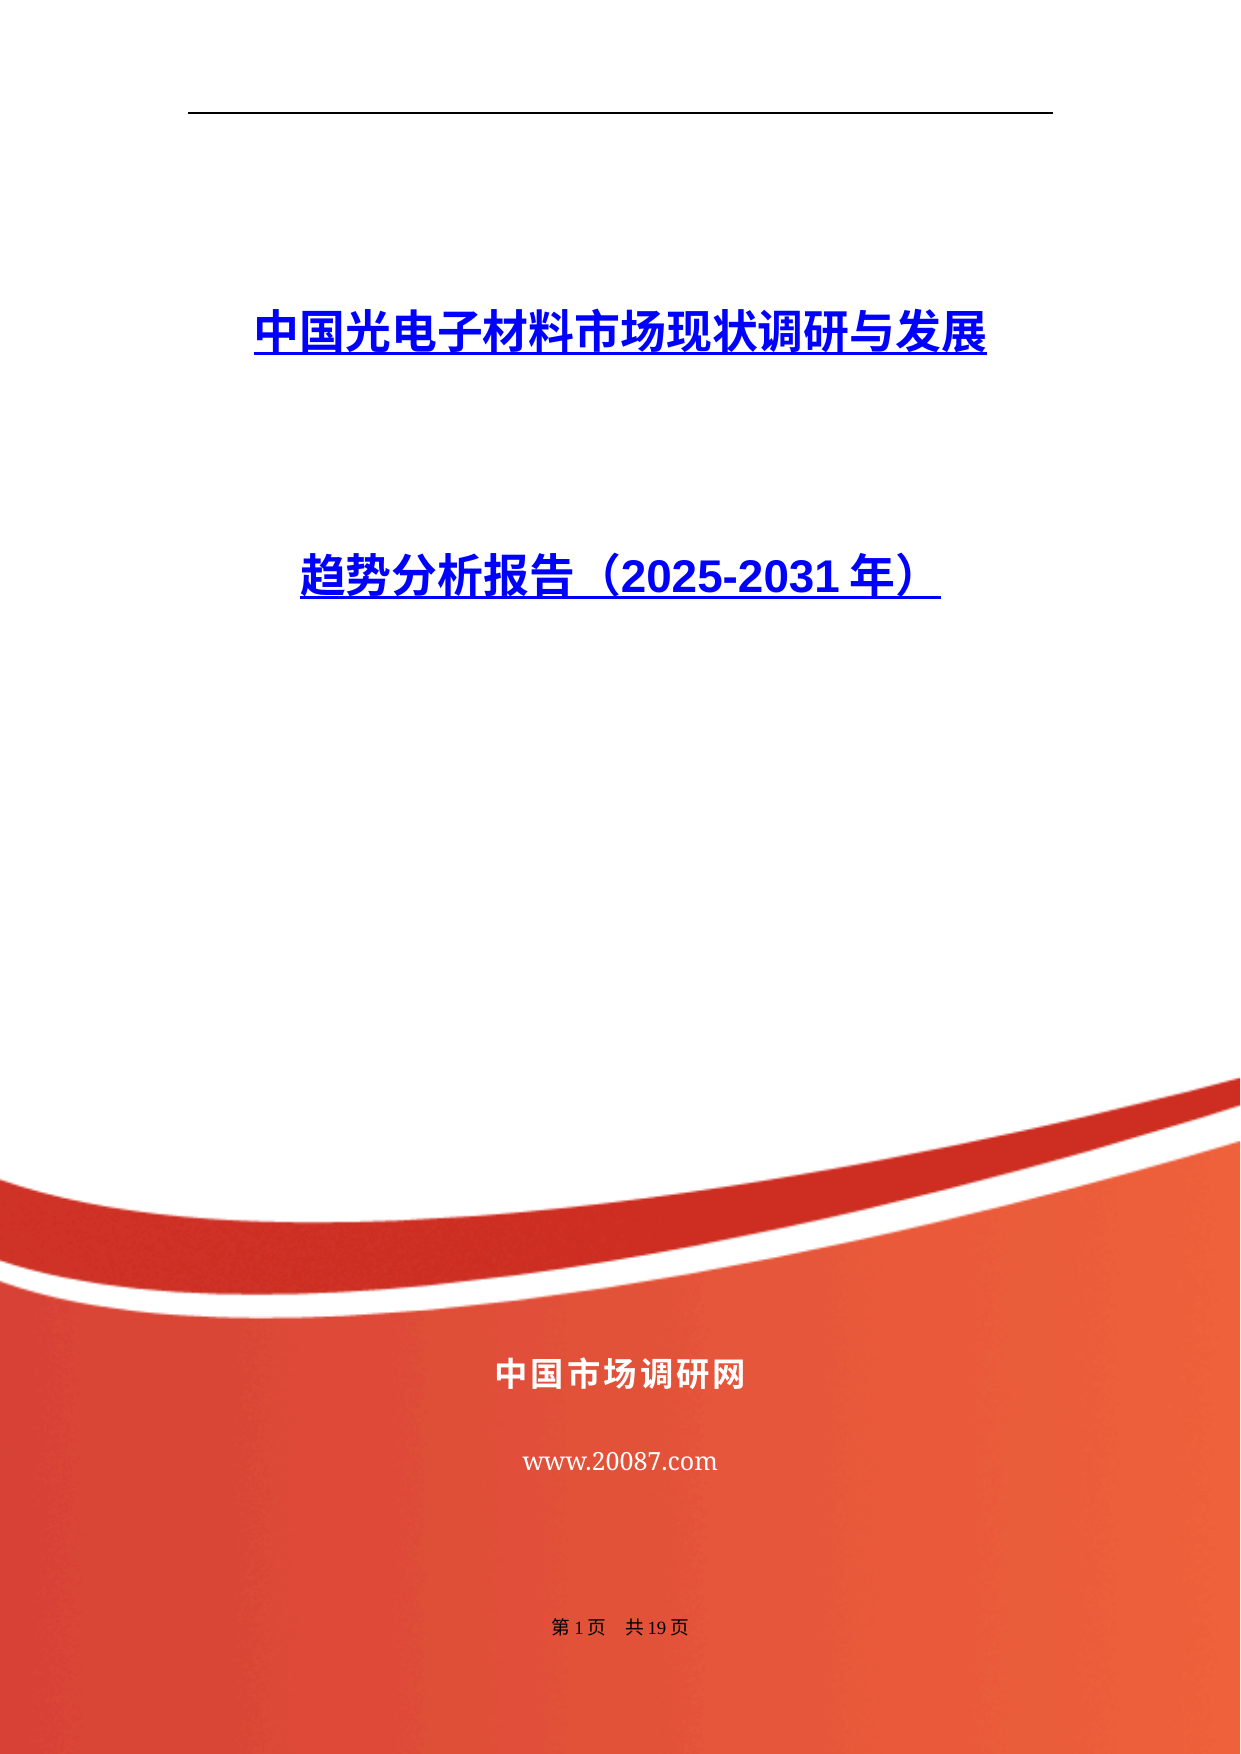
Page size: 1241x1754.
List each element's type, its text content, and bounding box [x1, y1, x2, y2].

table_header 中国光电子材料市场现状调研与发展趋势分析报告（2025-2031年） [188, 207, 1053, 773]
text www.20087.com [187, 1428, 1053, 1493]
picture [0, 1006, 1241, 1754]
subtitle 中国市场调研网 [187, 1339, 1053, 1404]
